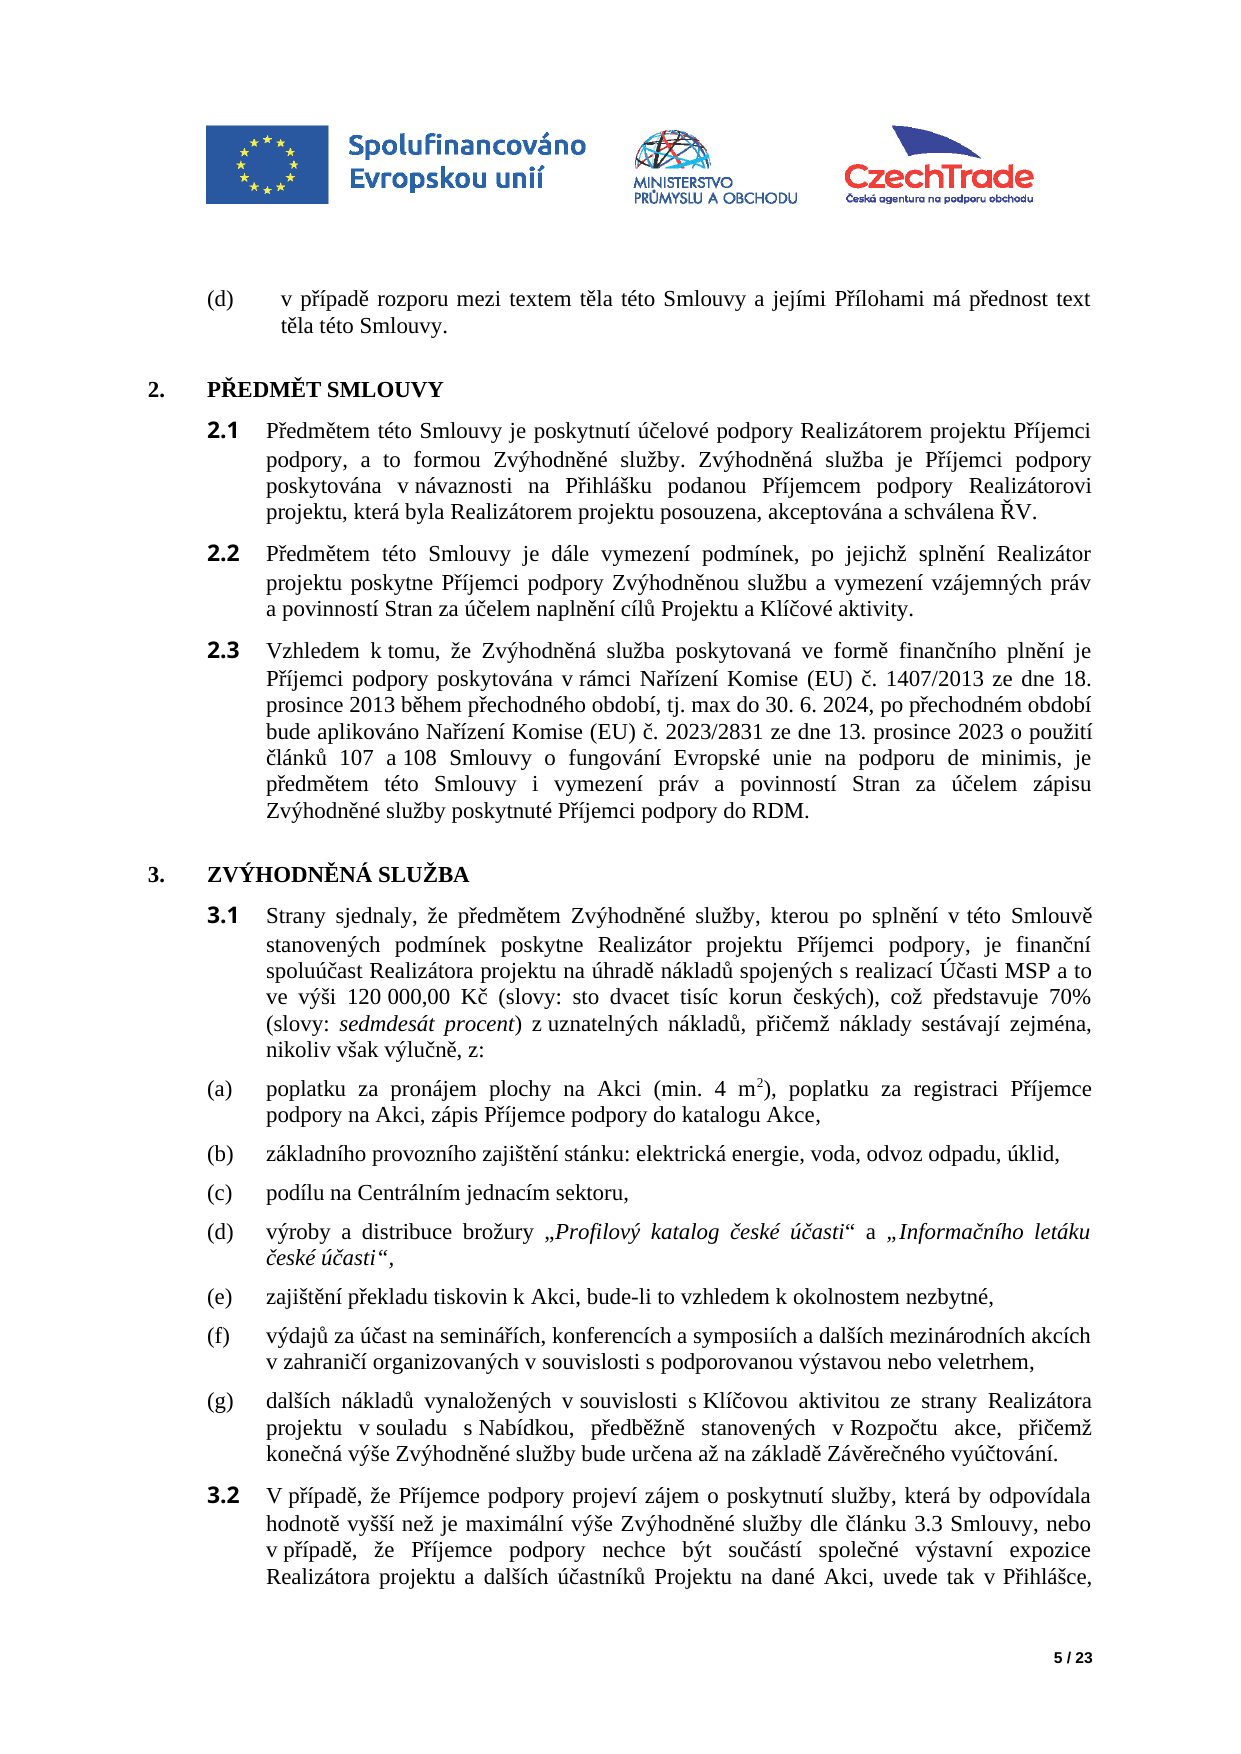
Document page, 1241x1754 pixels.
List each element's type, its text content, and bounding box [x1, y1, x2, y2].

text podílu na Centrálním jednacím sektoru, [207, 1179, 1092, 1205]
text dalších nákladů vynaložených v souvislosti s Klíčovou aktivitou ze strany Realizátora projektu v souladu s Nabídkou, předběžně stanovených v Rozpočtu akce, přičemž konečná výše Zvýhodněné služby bude určena až na základě Závěrečného vyúčtování. [207, 1387, 1092, 1466]
text základního provozního zajištění stánku: elektrická energie, voda, odvoz odpadu, úklid, [207, 1140, 1092, 1167]
subtitle zvýhodněná služba [148, 861, 1092, 887]
subtitle Předmět Smlouvy [148, 376, 1092, 402]
text Strany sjednaly, že předmětem Zvýhodněné služby, kterou po splnění v této Smlouvě stanovených podmínek poskytne Realizátor projektu Příjemci podpory, je finanční spoluúčast Realizátora projektu na úhradě nákladů spojených s realizací Účasti MSP a to ve výši 120 000,00 Kč (slovy: sto dvacet tisíc korun českých), což představuje 70% (slovy: sedmdesát procent) z uznatelných nákladů, přičemž náklady sestávají zejména, nikoliv však výlučně, z: [207, 899, 1092, 1062]
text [207, 1479, 1092, 1589]
text výdajů za účast na seminářích, konferencích a symposiích a dalších mezinárodních akcích v zahraničí organizovaných v souvislosti s podporovanou výstavou nebo veletrhem, [207, 1322, 1092, 1375]
text Předmětem této Smlouvy je poskytnutí účelové podpory Realizátorem projektu Příjemci podpory, a to formou Zvýhodněné služby. Zvýhodněná služba je Příjemci podpory poskytována v návaznosti na Přihlášku podanou Příjemcem podpory Realizátorovi projektu, která byla Realizátorem projektu posouzena, akceptována a schválena ŘV. [207, 414, 1092, 525]
text Vzhledem k tomu, že Zvýhodněná služba poskytovaná ve formě finančního plnění je Příjemci podpory poskytována v rámci Nařízení Komise (EU) č. 1407/2013 ze dne 18. prosince 2013 během přechodného období, tj. max do 30. 6. 2024, po přechodném období bude aplikováno Nařízení Komise (EU) č. 2023/2831 ze dne 13. prosince 2023 o použití článků 107 a 108 Smlouvy o fungování Evropské unie na podporu de minimis, je předmětem této Smlouvy i vymezení práv a povinností Stran za účelem zápisu Zvýhodněné služby poskytnuté Příjemci podpory do RDM. [207, 634, 1092, 823]
text Předmětem této Smlouvy je dále vymezení podmínek, po jejichž splnění Realizátor projektu poskytne Příjemci podpory Zvýhodněnou službu a vymezení vzájemných práv a povinností Stran za účelem naplnění cílů Projektu a Klíčové aktivity. [207, 537, 1092, 621]
text výroby a distribuce brožury „Profilový katalog české účasti“ a „Informačního letáku české účasti“, [207, 1218, 1092, 1271]
text zajištění překladu tiskovin k Akci, bude-li to vzhledem k okolnostem nezbytné, [207, 1283, 1092, 1309]
text poplatku za pronájem plochy na Akci (min. 4 m2), poplatku za registraci Příjemce podpory na Akci, zápis Příjemce podpory do katalogu Akce, [207, 1075, 1092, 1128]
text v případě rozporu mezi textem těla této Smlouvy a jejími Přílohami má přednost text těla této Smlouvy. [207, 285, 1092, 338]
